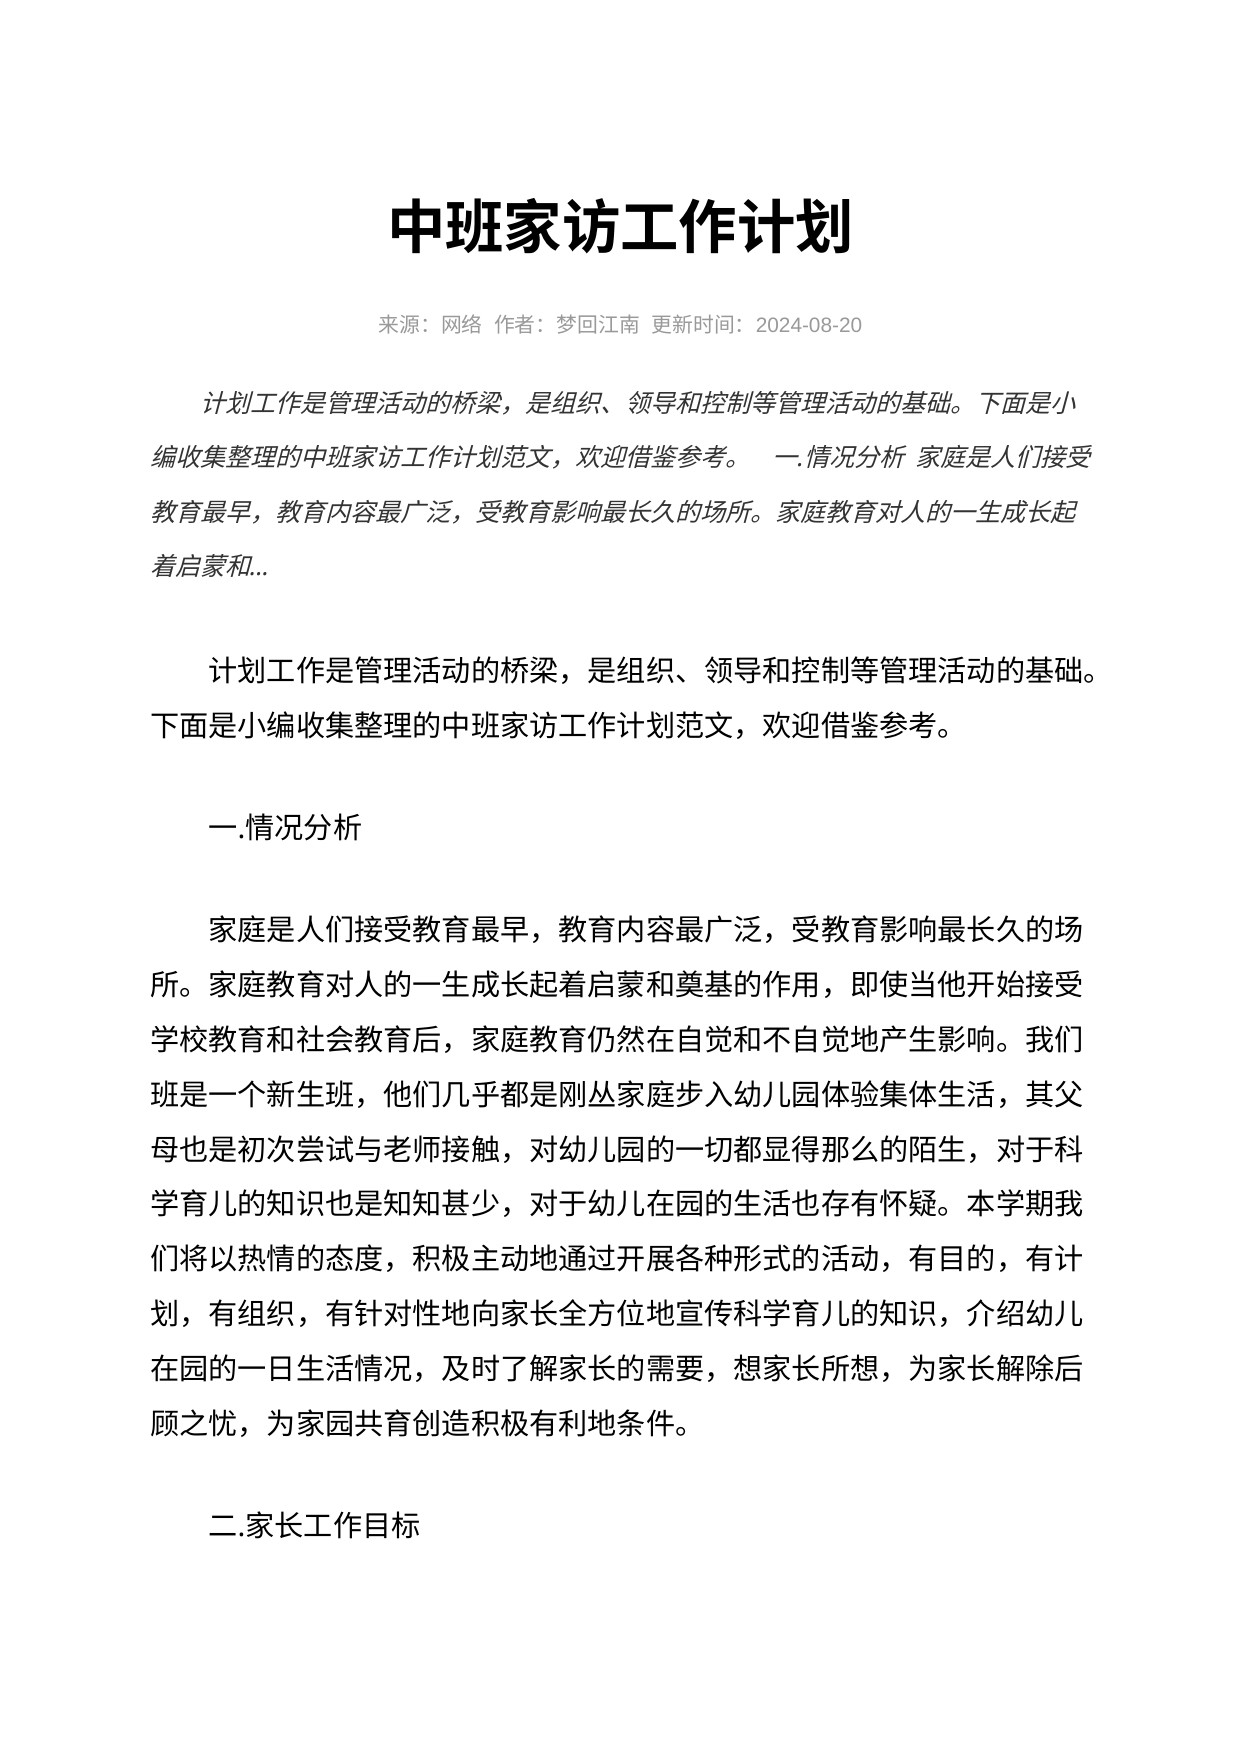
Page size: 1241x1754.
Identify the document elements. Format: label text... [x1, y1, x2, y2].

text 家庭是人们接受教育最早，教育内容最广泛，受教育影响最长久的场所。家庭教育对人的一生成长起着启蒙和奠基的作用，即使当他开始接受学校教育和社会教育后，家庭教育仍然在自觉和不自觉地产生影响。我们班是一个新生班，他们几乎都是刚丛家庭步入幼儿园体验集体生活，其父母也是初次尝试与老师接触，对幼儿园的一切都显得那么的陌生，对于科学育儿的知识也是知知甚少，对于幼儿在园的生活也存有怀疑。本学期我们将以热情的态度，积极主动地通过开展各种形式的活动，有目的，有计划，有组织，有针对性地向家长全方位地宣传科学育儿的知识，介绍幼儿在园的一日生活情况，及时了解家长的需要，想家长所想，为家长解除后顾之忧，为家园共育创造积极有利地条件。 [150, 906, 1090, 1443]
text 一.情况分析 [150, 804, 1090, 847]
subtitle 中班家访工作计划 [150, 181, 1090, 266]
text 计划工作是管理活动的桥梁，是组织、领导和控制等管理活动的基础。下面是小编收集整理的中班家访工作计划范文，欢迎借鉴参考。 [150, 648, 1090, 745]
text 计划工作是管理活动的桥梁，是组织、领导和控制等管理活动的基础。下面是小编收集整理的中班家访工作计划范文，欢迎借鉴参考。 一.情况分析 家庭是人们接受教育最早，教育内容最广泛，受教育影响最长久的场所。家庭教育对人的一生成长起着启蒙和... [150, 383, 1090, 583]
text 二.家长工作目标 [150, 1502, 1090, 1545]
text 来源：网络 作者：梦回江南 更新时间：2024-08-20 [150, 313, 1090, 337]
